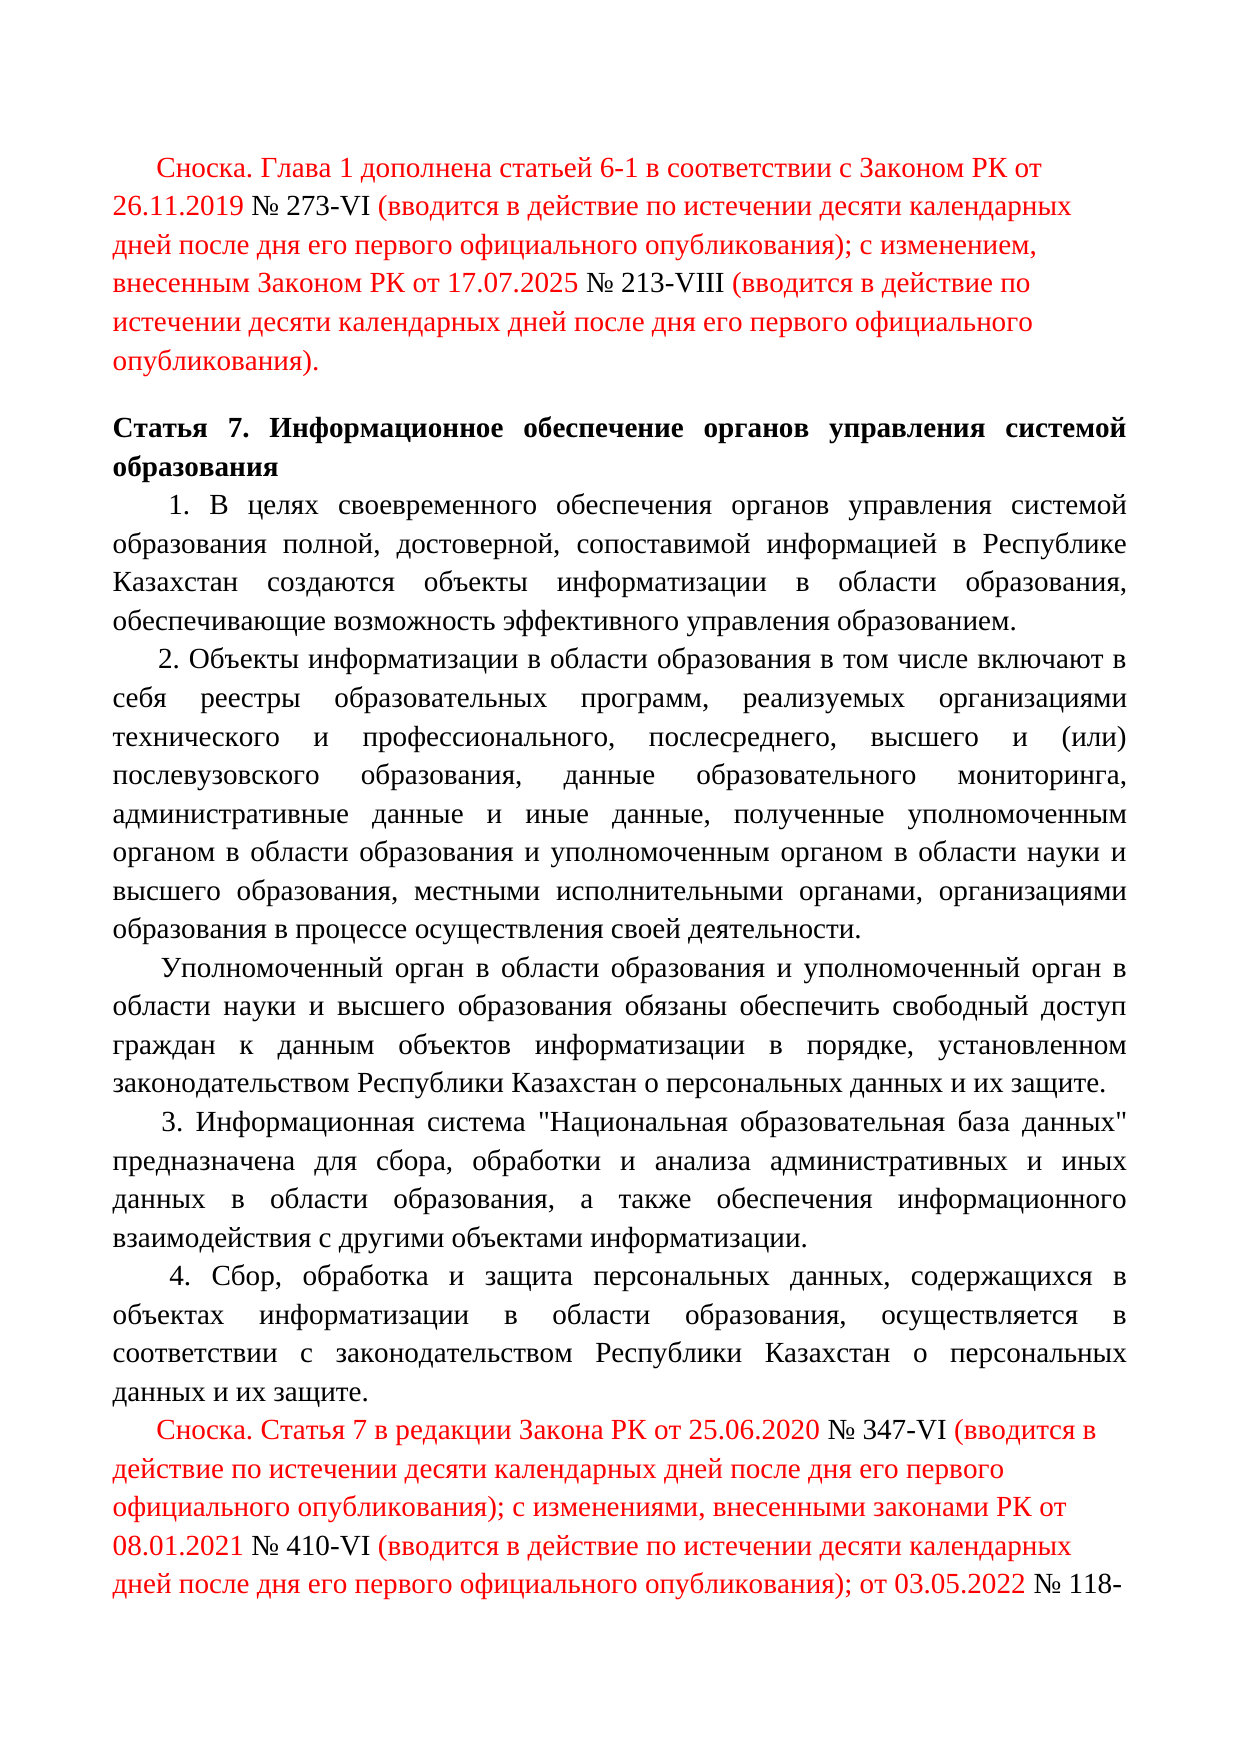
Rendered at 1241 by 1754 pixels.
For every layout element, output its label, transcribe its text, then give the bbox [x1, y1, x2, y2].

text 2. Объекты информатизации в области образования в том числе включают в себя реестры образовательных программ, реализуемых организациями технического и профессионального, послесреднего, высшего и (или) послевузовского образования, данные образовательного мониторинга, административные данные и иные данные, полученные уполномоченным органом в области образования и уполномоченным органом в области науки и высшего образования, местными исполнительными органами, организациями образования в процессе осуществления своей деятельности. [112, 642, 1128, 945]
text 3. Информационная система "Национальная образовательная база данных" предназначена для сбора, обработки и анализа административных и иных данных в области образования, а также обеспечения информационного взаимодействия с другими объектами информатизации. [112, 1104, 1128, 1253]
text 1. В целях своевременного обеспечения органов управления системой образования полной, достоверной, сопоставимой информацией в Республике Казахстан создаются объекты информатизации в области образования, обеспечивающие возможность эффективного управления образованием. [112, 487, 1128, 637]
text Статья 7. Информационное обеспечение органов управления системой образования [112, 410, 1128, 482]
text Уполномоченный орган в области образования и уполномоченный орган в области науки и высшего образования обязаны обеспечить свободный доступ граждан к данным объектов информатизации в порядке, установленном законодательством Республики Казахстан о персональных данных и их защите. [112, 950, 1128, 1099]
text 4. Сбор, обработка и защита персональных данных, содержащихся в объектах информатизации в области образования, осуществляется в соответствии с законодательством Республики Казахстан о персональных данных и их защите. [112, 1258, 1128, 1407]
